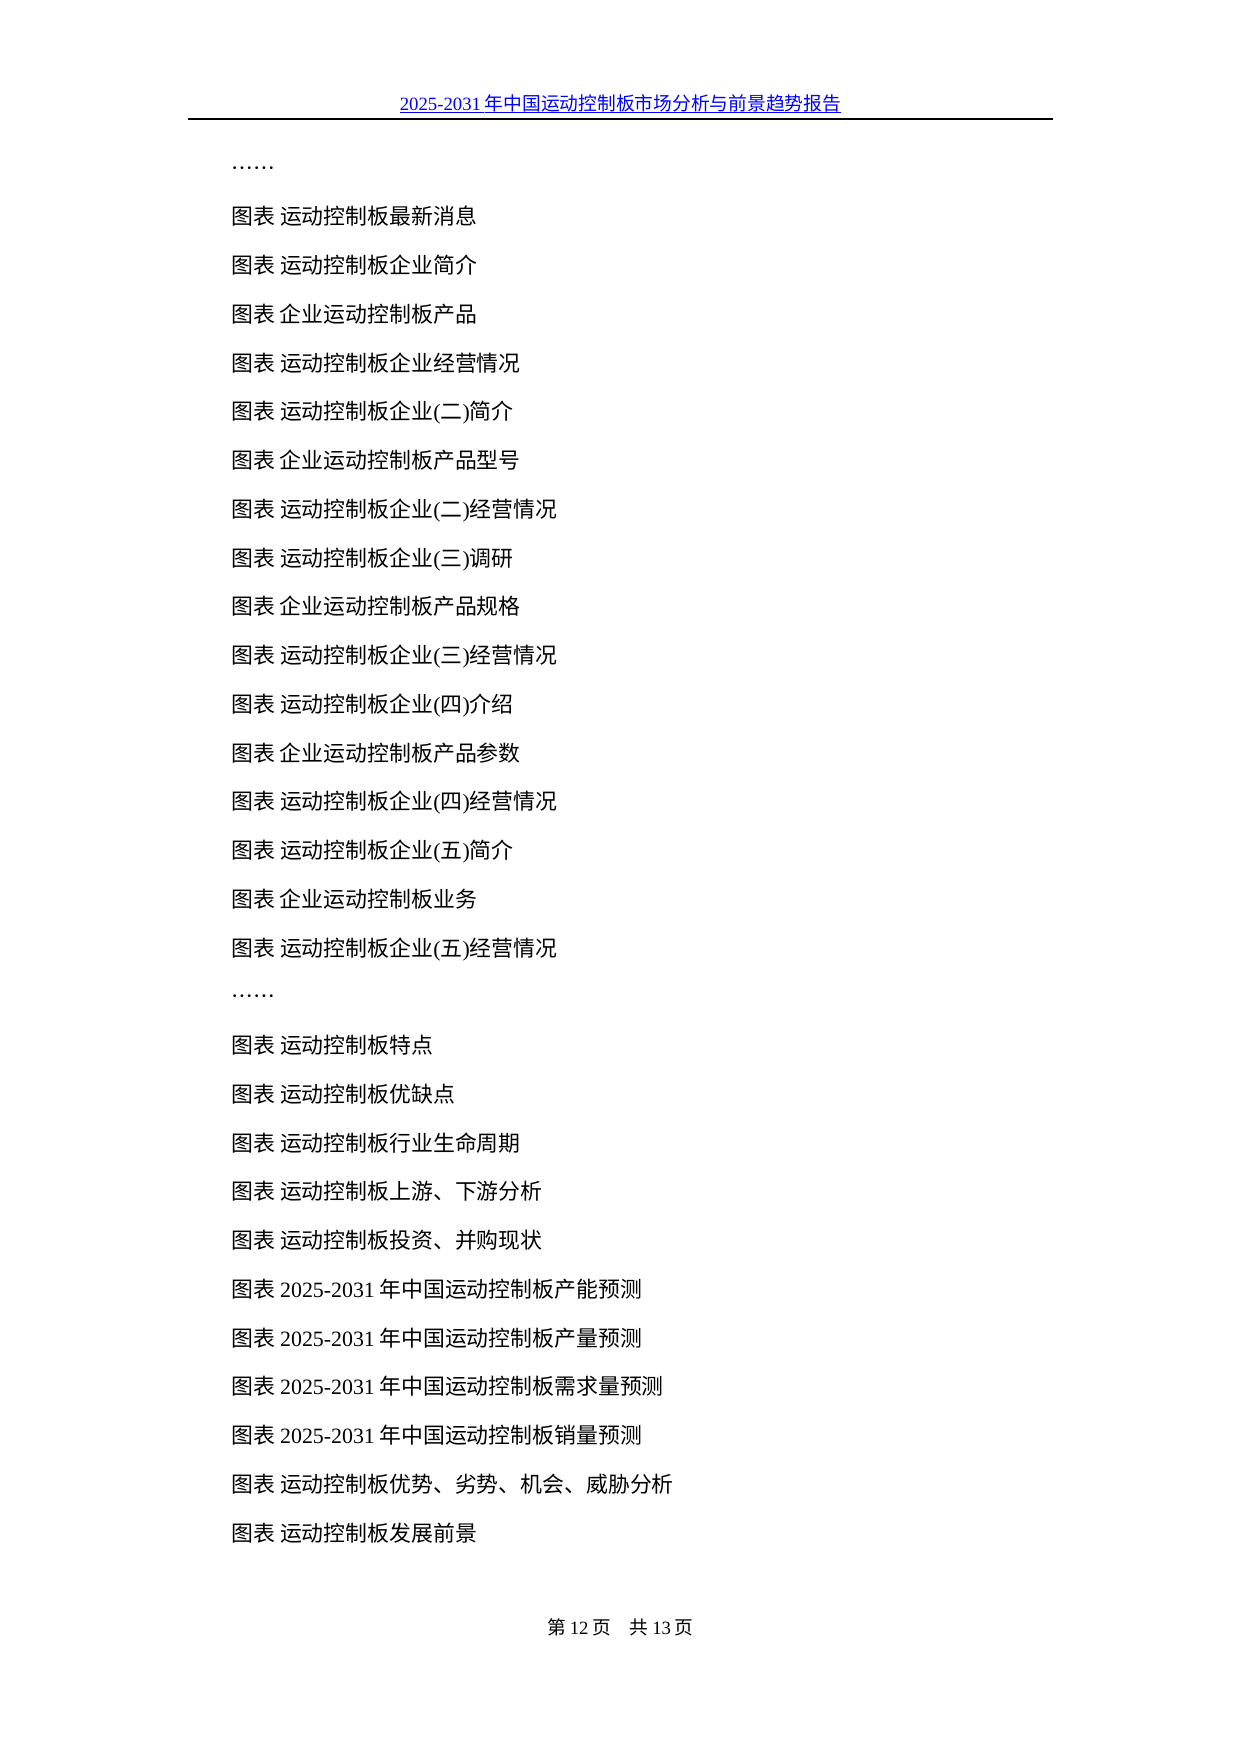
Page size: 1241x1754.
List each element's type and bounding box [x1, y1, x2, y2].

text [187, 150, 1053, 1548]
